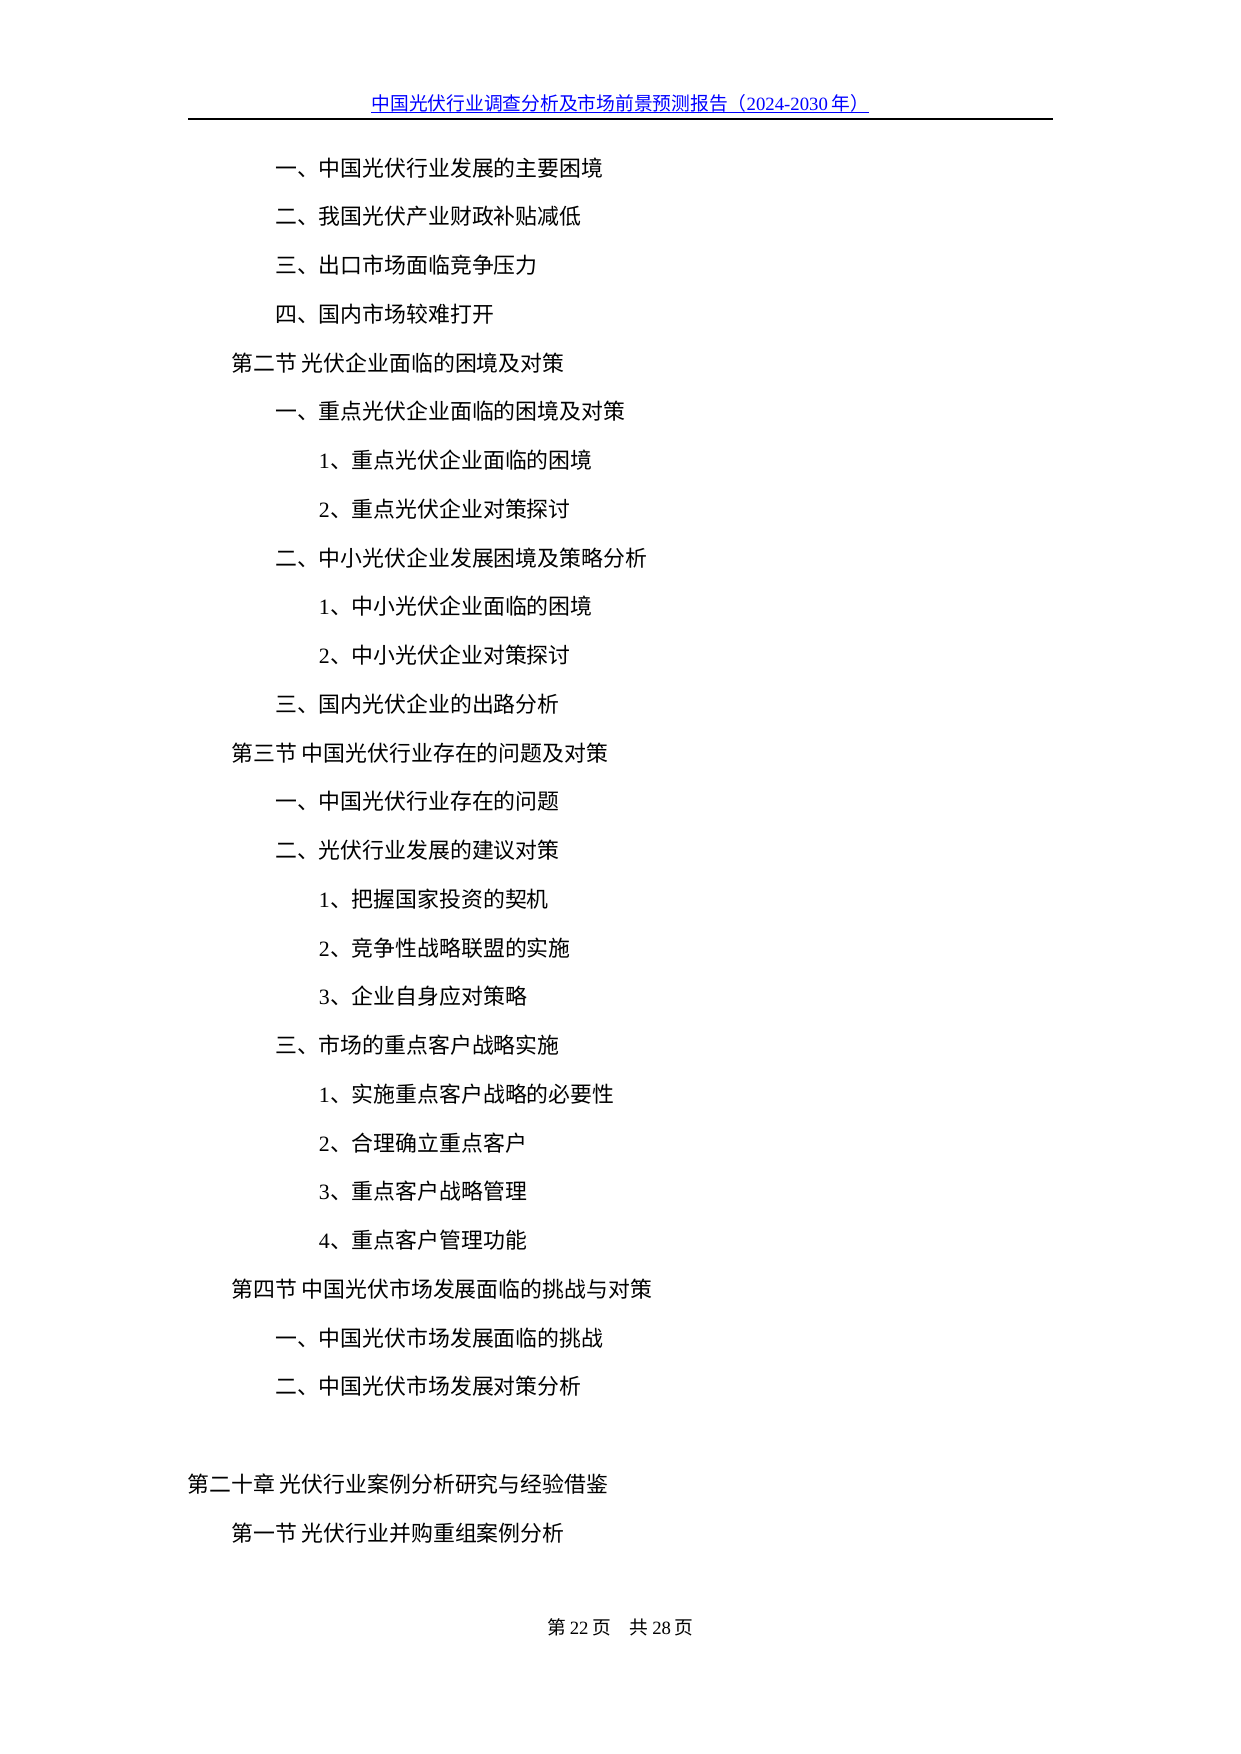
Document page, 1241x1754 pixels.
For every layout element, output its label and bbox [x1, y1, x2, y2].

text [187, 150, 1053, 1548]
